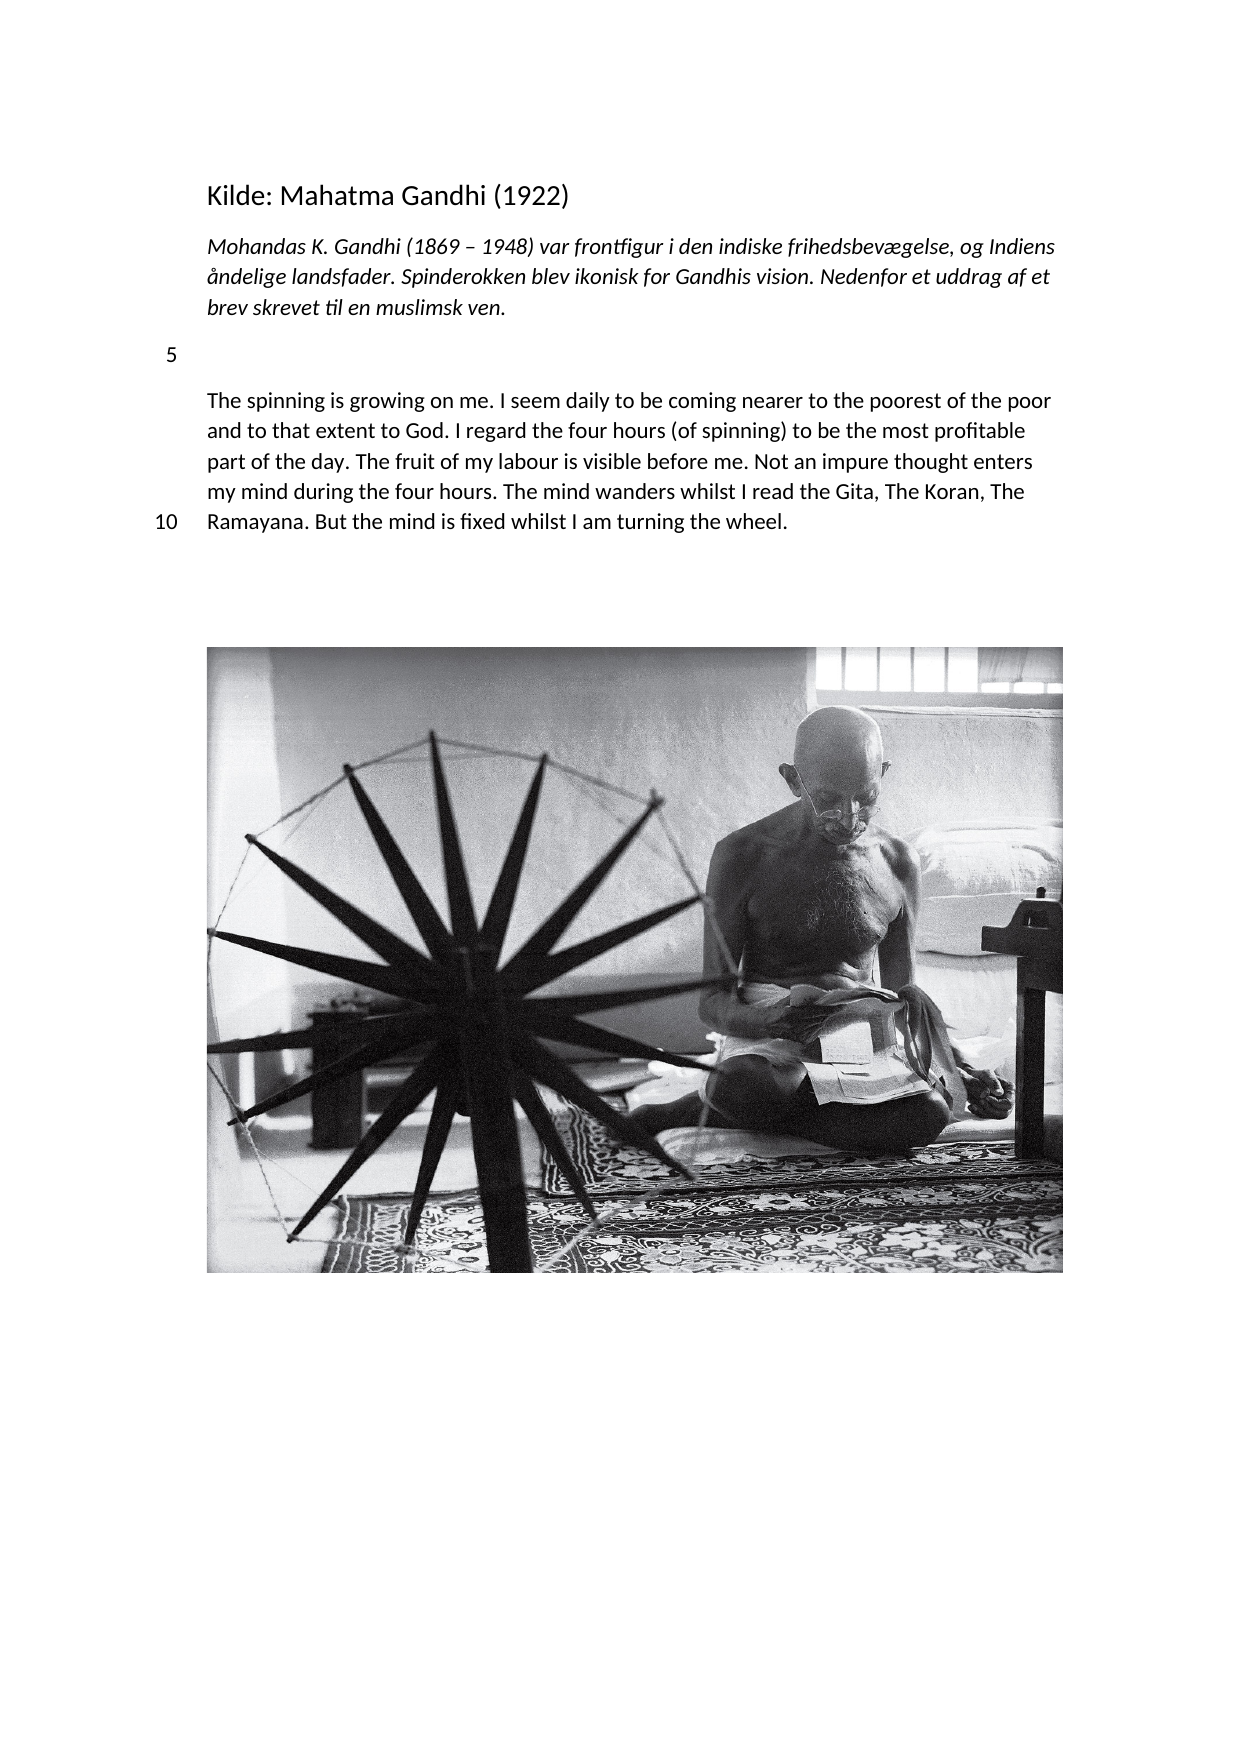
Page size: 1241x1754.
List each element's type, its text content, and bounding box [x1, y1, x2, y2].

text The spinning is growing on me. I seem daily to be coming nearer to the poorest of the poor and to that extent to God. I regard the four hours (of spinning) to be the most profitable part of the day. The fruit of my labour is visible before me. Not an impure thought enters my mind during the four hours. The mind wanders whilst I read the Gita, The Koran, The Ramayana. But the mind is fixed whilst I am turning the wheel. [207, 386, 1063, 535]
picture [206, 647, 1063, 1273]
text Mohandas K. Gandhi (1869 – 1948) var frontfigur i den indiske frihedsbevægelse, og Indiens åndelige landsfader. Spinderokken blev ikonisk for Gandhis vision. Nedenfor et uddrag af et brev skrevet til en muslimsk ven. [207, 232, 1063, 321]
text Kilde: Mahatma Gandhi (1922) [207, 177, 1063, 213]
